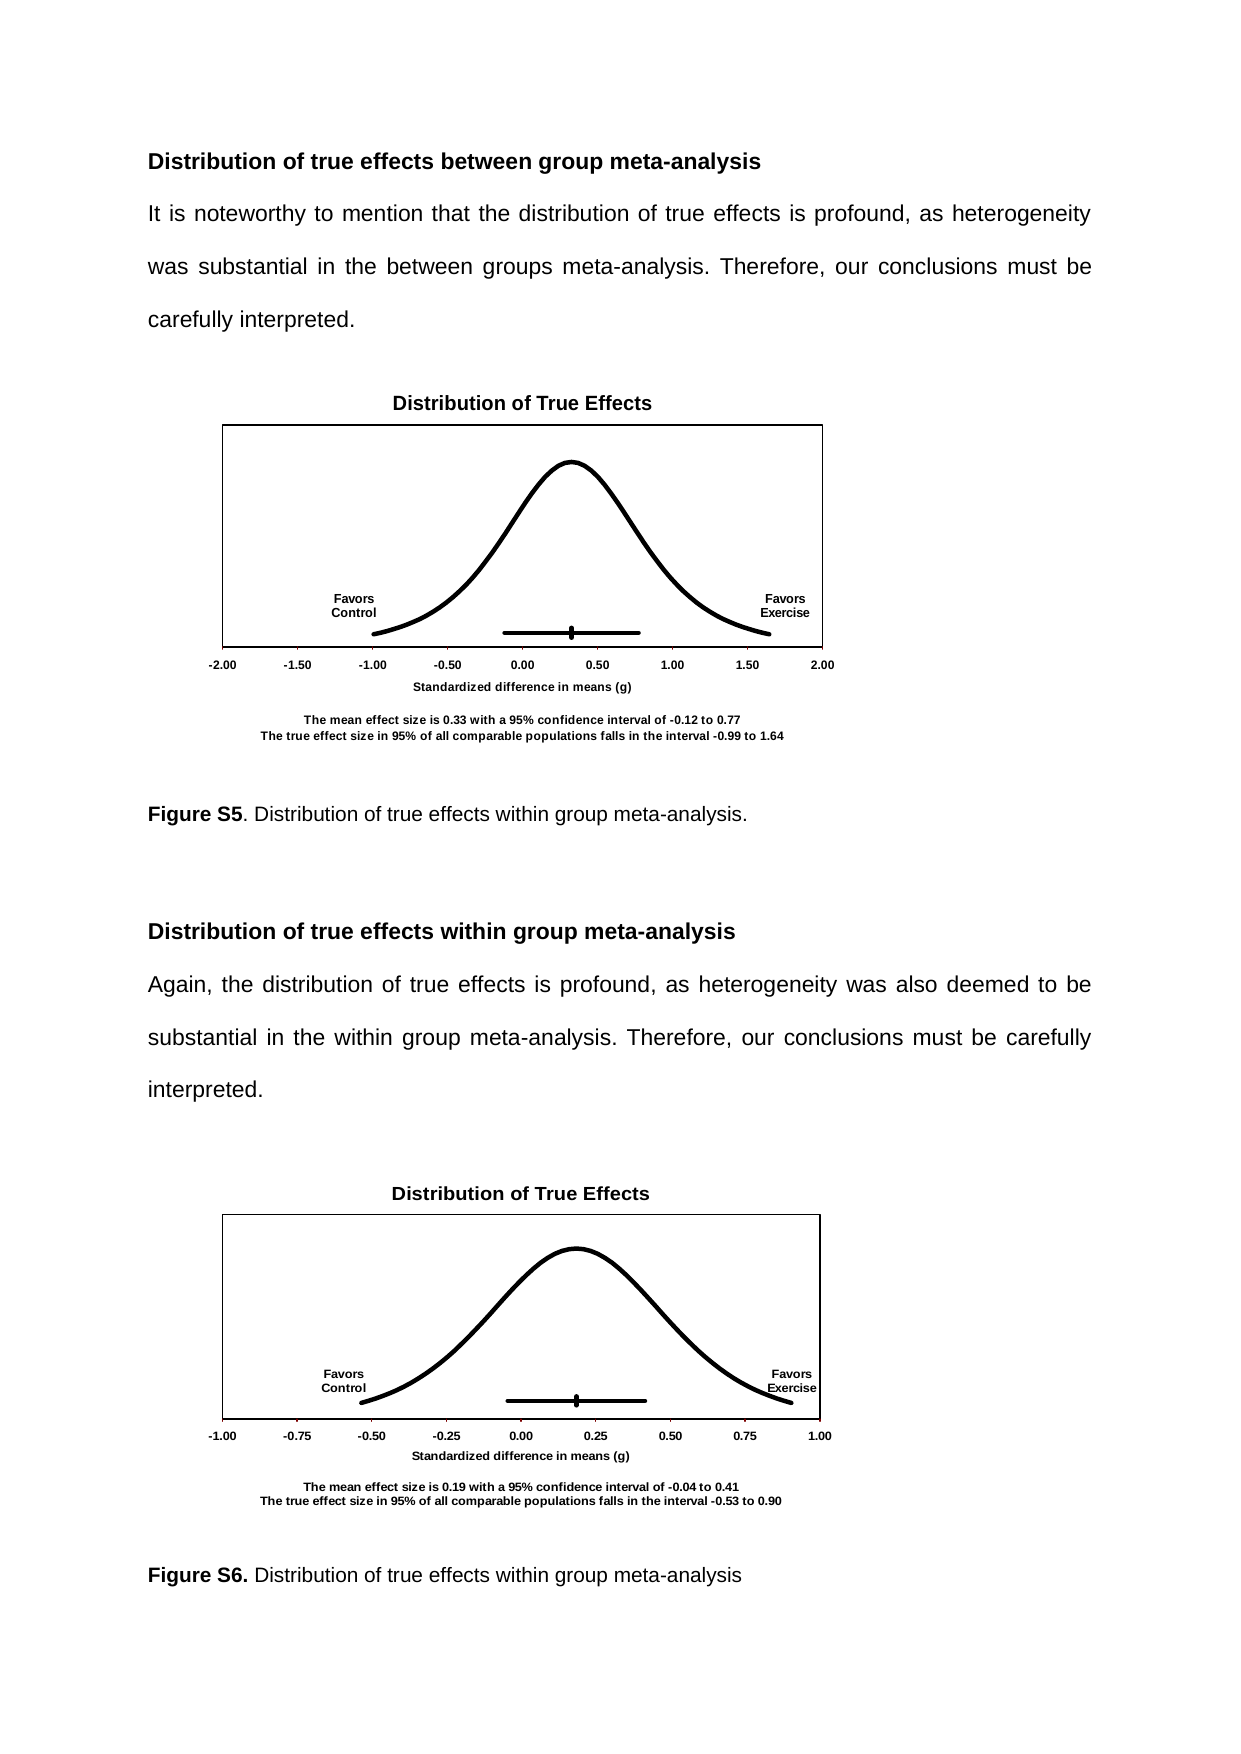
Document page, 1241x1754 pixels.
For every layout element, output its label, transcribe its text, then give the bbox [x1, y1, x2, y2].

text Figure S5. Distribution of true effects within group meta-analysis. [148, 802, 1093, 826]
text Figure S6. Distribution of true effects within group meta-analysis [148, 1562, 1093, 1586]
text It is noteworthy to mention that the distribution of true effects is profound, as heterogeneity was substantial in the between groups meta-analysis. Therefore, our conclusions must be carefully interpreted. [148, 200, 1093, 332]
text Again, the distribution of true effects is profound, as heterogeneity was also deemed to be substantial in the within group meta-analysis. Therefore, our conclusions must be carefully interpreted. [148, 971, 1093, 1103]
text Distribution of true effects between group meta-analysis [148, 148, 1093, 174]
text Distribution of true effects within group meta-analysis [148, 918, 1093, 944]
